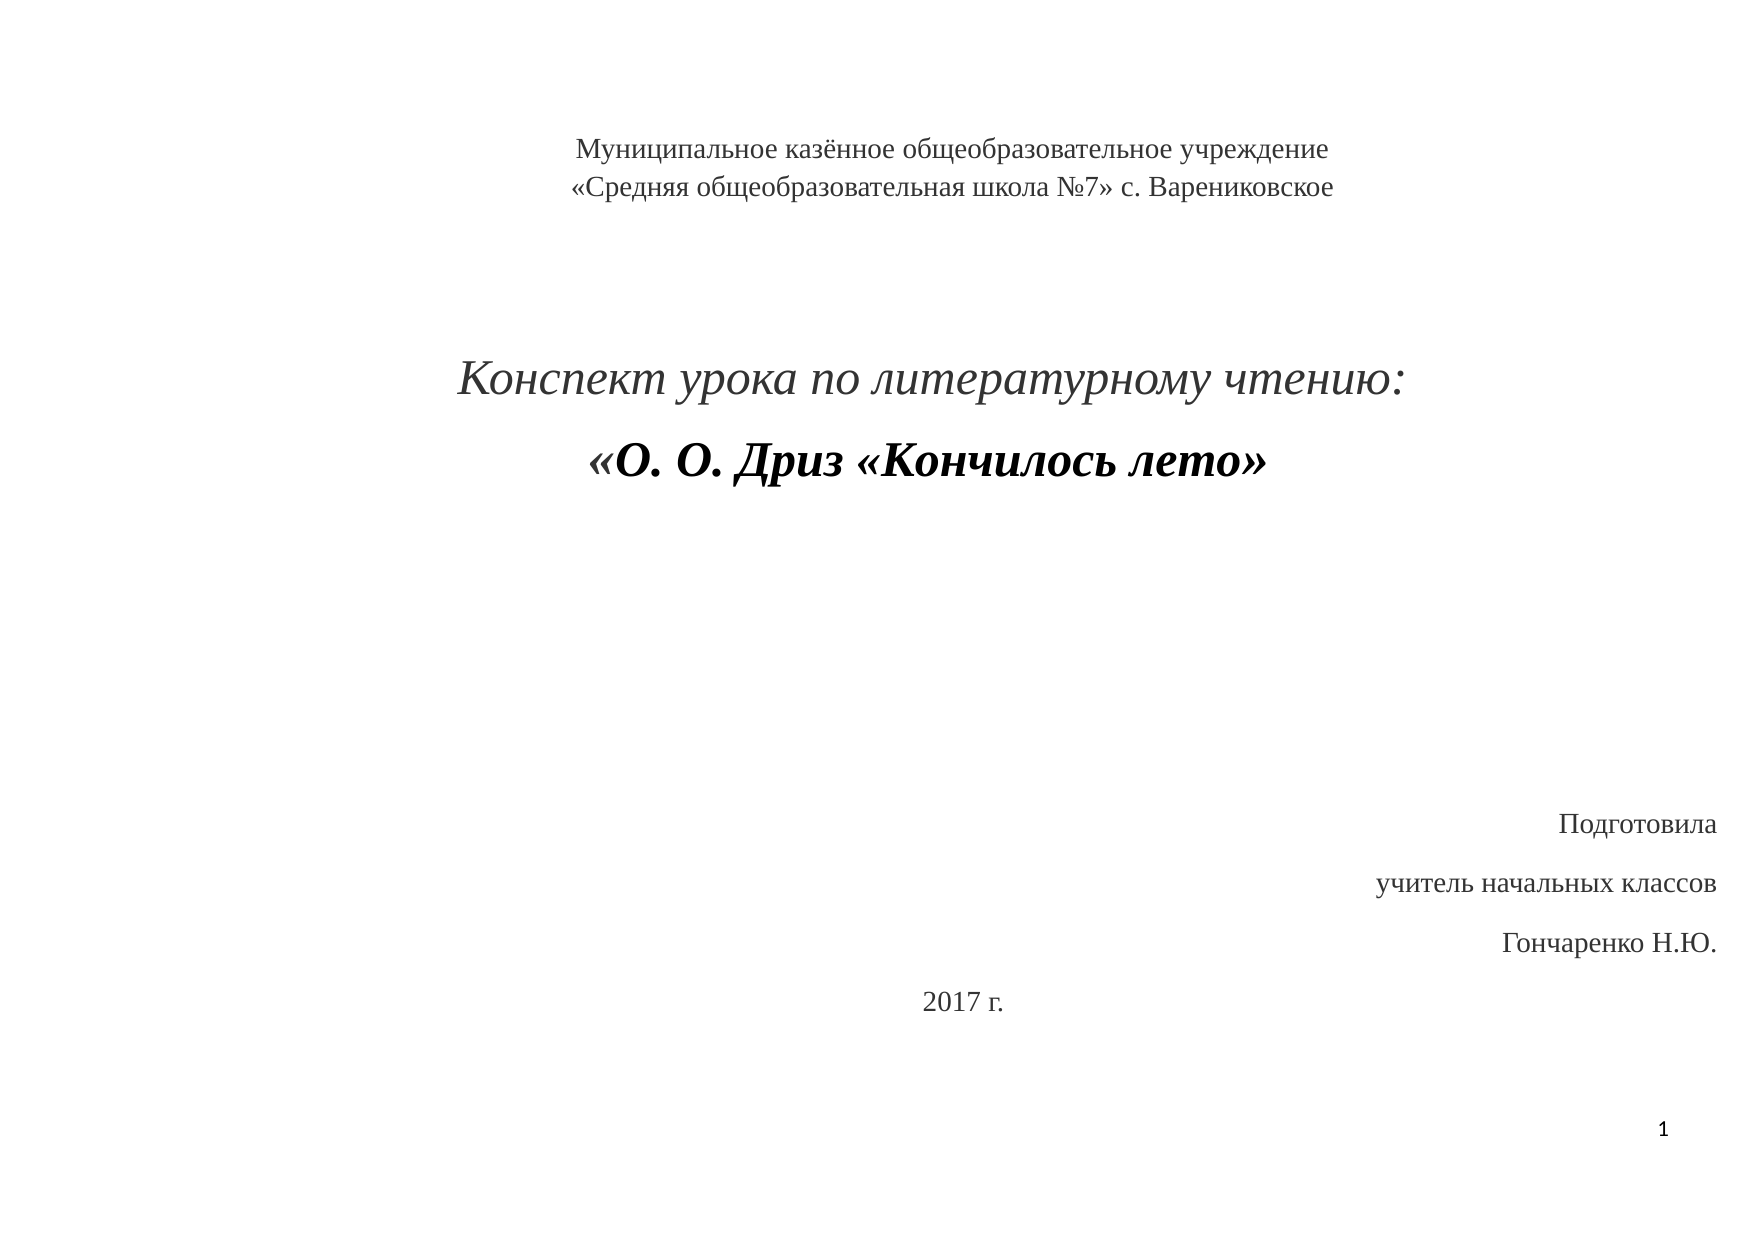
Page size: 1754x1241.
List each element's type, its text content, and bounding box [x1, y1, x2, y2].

text Конспект урока по литературному чтению: [187, 348, 1669, 405]
text Гончаренко Н.Ю. [187, 925, 1717, 958]
text «О. О. Дриз «Кончилось лето» [187, 426, 1669, 488]
text Подготовила [187, 806, 1717, 839]
text Муниципальное казённое общеобразовательное учреждение «Средняя общеобразовательная школа №7» с. Варениковское [187, 131, 1717, 203]
text учитель начальных классов [187, 865, 1717, 899]
text . [187, 984, 1717, 1018]
